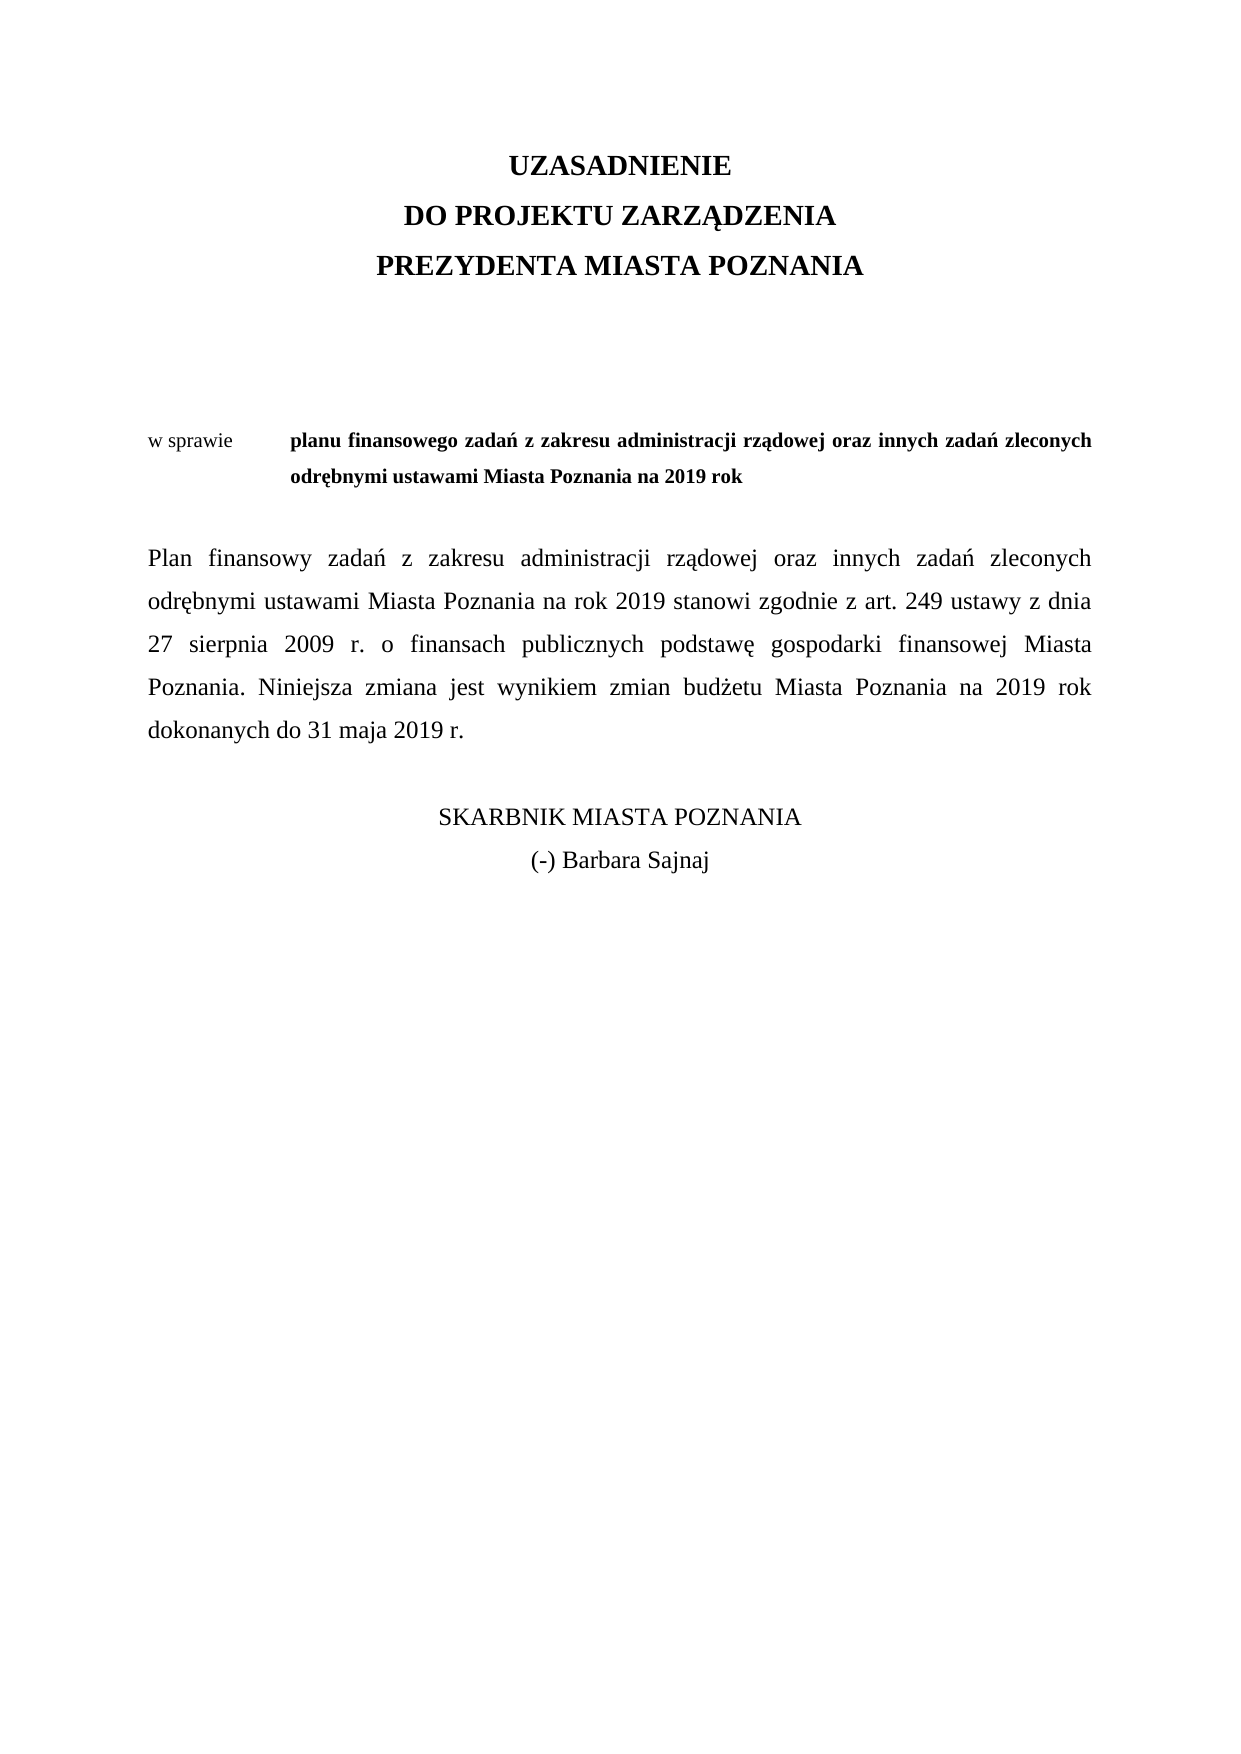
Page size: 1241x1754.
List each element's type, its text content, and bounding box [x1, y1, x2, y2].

table_header w sprawie [136, 428, 279, 500]
table_header planu finansowego zadań z zakresu administracji rządowej oraz innych zadań zleconych odrębnymi ustawami Miasta Poznania na 2019 rok [279, 428, 1104, 500]
subtitle PREZYDENTA MIASTA POZNANIA [148, 248, 1093, 282]
text Plan finansowy zadań z zakresu administracji rządowej oraz innych zadań zleconych odrębnymi ustawami Miasta Poznania na rok 2019 stanowi zgodnie z art. 249 ustawy z dnia 27 sierpnia 2009 r. o finansach publicznych podstawę gospodarki finansowej Miasta Poznania. Niniejsza zmiana jest wynikiem zmian budżetu Miasta Poznania na 2019 rok dokonanych do 31 maja 2019 r. [148, 543, 1093, 744]
subtitle UZASADNIENIE [148, 148, 1093, 181]
text SKARBNIK MIASTA POZNANIA [148, 802, 1093, 831]
subtitle DO PROJEKTU ZARZĄDZENIA [148, 198, 1093, 231]
text (-) Barbara Sajnaj [148, 845, 1093, 874]
